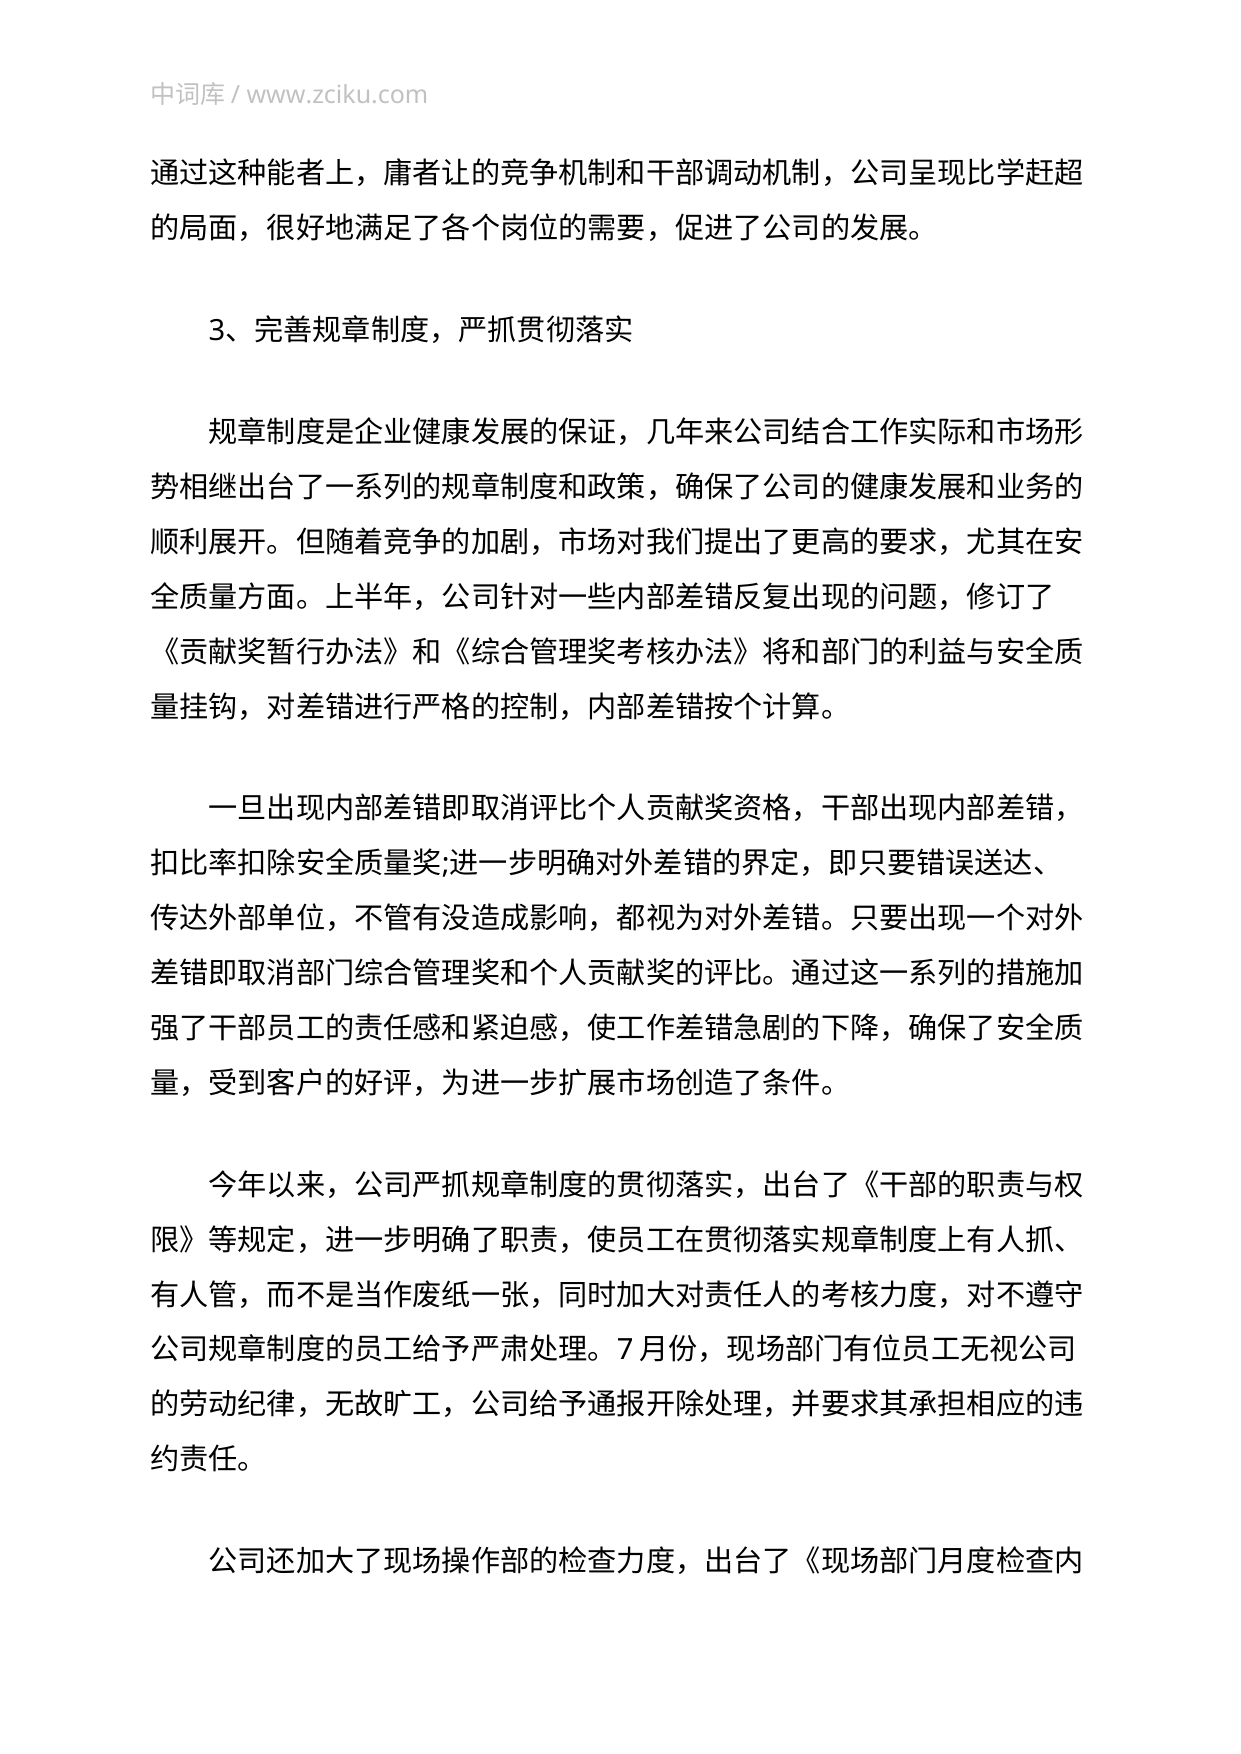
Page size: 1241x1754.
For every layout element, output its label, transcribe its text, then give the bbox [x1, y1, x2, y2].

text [150, 150, 1090, 247]
text 一旦出现内部差错即取消评比个人贡献奖资格，干部出现内部差错，扣比率扣除安全质量奖;进一步明确对外差错的界定，即只要错误送达、传达外部单位，不管有没造成影响，都视为对外差错。只要出现一个对外差错即取消部门综合管理奖和个人贡献奖的评比。通过这一系列的措施加强了干部员工的责任感和紧迫感，使工作差错急剧的下降，确保了安全质量，受到客户的好评，为进一步扩展市场创造了条件。 [150, 785, 1090, 1102]
text 今年以来，公司严抓规章制度的贯彻落实，出台了《干部的职责与权限》等规定，进一步明确了职责，使员工在贯彻落实规章制度上有人抓、有人管，而不是当作废纸一张，同时加大对责任人的考核力度，对不遵守公司规章制度的员工给予严肃处理。7月份，现场部门有位员工无视公司的劳动纪律，无故旷工，公司给予通报开除处理，并要求其承担相应的违约责任。 [150, 1161, 1090, 1478]
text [150, 1538, 1090, 1580]
text 规章制度是企业健康发展的保证，几年来公司结合工作实际和市场形势相继出台了一系列的规章制度和政策，确保了公司的健康发展和业务的顺利展开。但随着竞争的加剧，市场对我们提出了更高的要求，尤其在安全质量方面。上半年，公司针对一些内部差错反复出现的问题，修订了《贡献奖暂行办法》和《综合管理奖考核办法》将和部门的利益与安全质量挂钩，对差错进行严格的控制，内部差错按个计算。 [150, 409, 1090, 725]
text 3、完善规章制度，严抓贯彻落实 [150, 307, 1090, 349]
